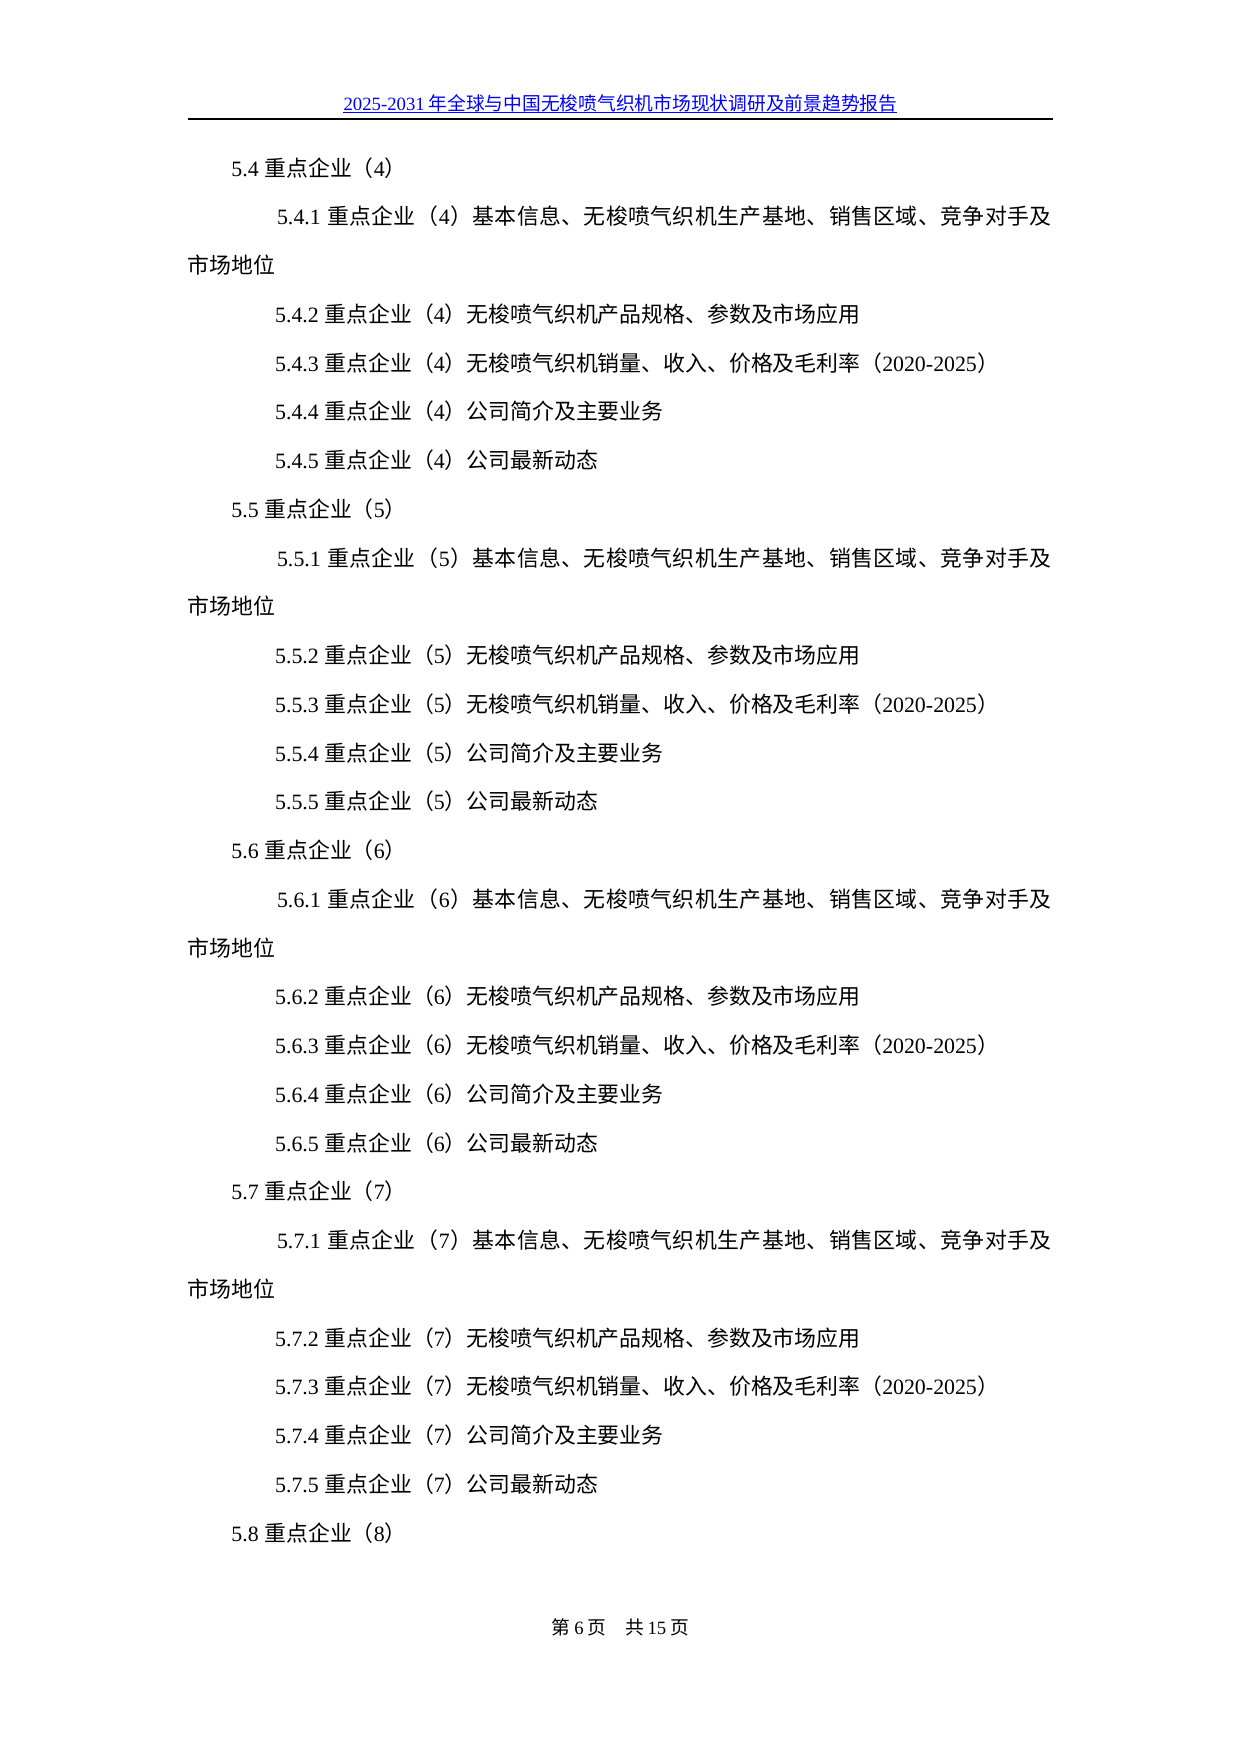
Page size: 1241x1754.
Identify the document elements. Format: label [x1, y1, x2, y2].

text [187, 150, 1053, 1548]
